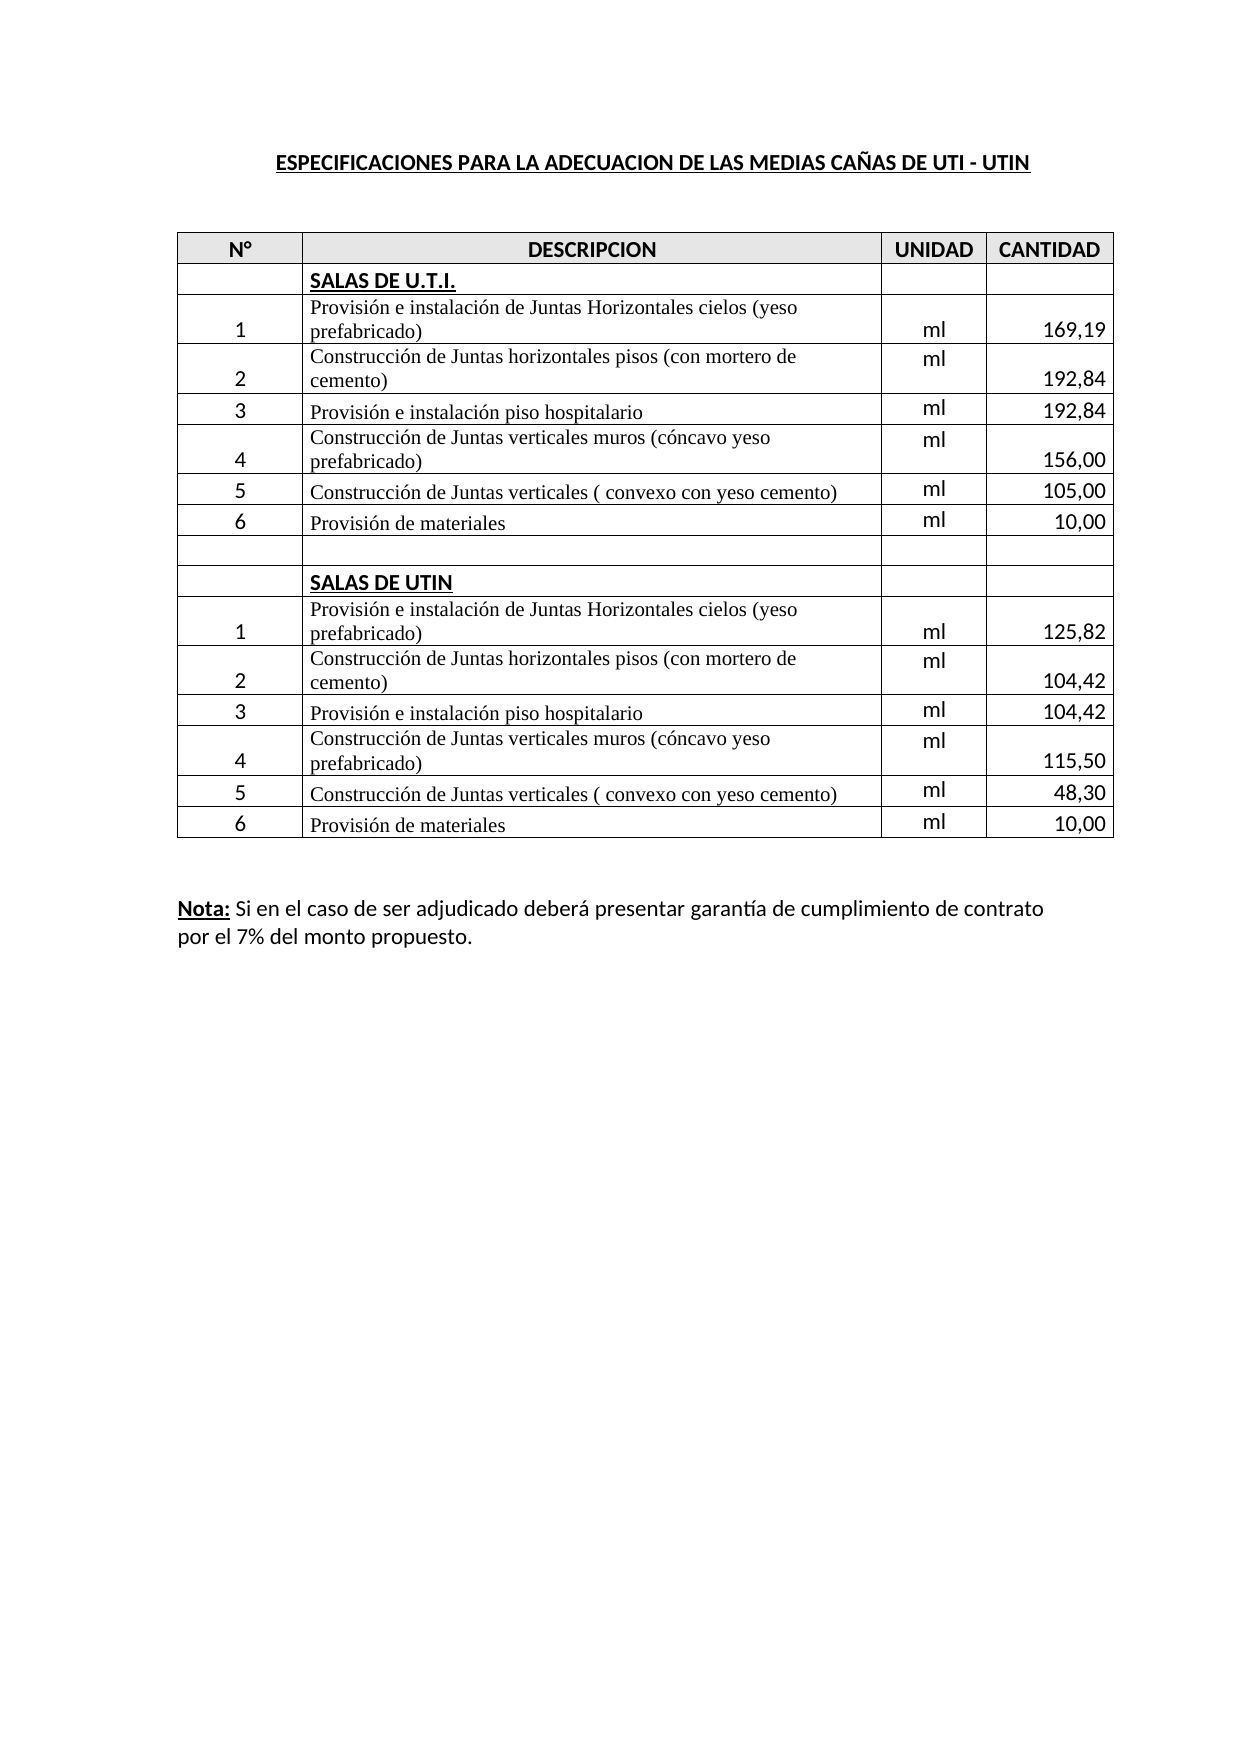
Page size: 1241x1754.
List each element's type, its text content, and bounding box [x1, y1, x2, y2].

table_cell 48,30 [987, 776, 1113, 806]
table_cell 104,42 [987, 646, 1113, 694]
text ESPECIFICACIONES PARA LA ADECUACION DE LAS MEDIAS CAÑAS DE UTI - UTIN [177, 148, 1063, 176]
table_cell 1 [178, 597, 302, 645]
table_cell 105,00 [987, 474, 1113, 504]
table_header CANTIDAD [987, 233, 1113, 263]
table_cell Construcción de Juntas verticales ( convexo con yeso cemento) [303, 776, 881, 806]
table_cell 2 [178, 646, 302, 694]
table_cell Provisión e instalación piso hospitalario [303, 394, 881, 424]
table_cell 115,50 [987, 726, 1113, 774]
table_cell 4 [178, 425, 302, 473]
table_cell Provisión e instalación de Juntas Horizontales cielos (yeso prefabricado) [303, 295, 881, 343]
table_cell 5 [178, 776, 302, 806]
table_cell ml [882, 646, 986, 694]
table_cell ml [882, 474, 986, 504]
table_cell 192,84 [987, 344, 1113, 392]
text Nota: Si en el caso de ser adjudicado deberá presentar garantía de cumplimiento de contrato por el 7% del monto propuesto. [177, 894, 1063, 950]
table_cell 6 [178, 807, 302, 837]
table_cell [178, 264, 302, 294]
table_cell ml [882, 394, 986, 424]
table_cell 192,84 [987, 394, 1113, 424]
table_cell Construcción de Juntas verticales ( convexo con yeso cemento) [303, 474, 881, 504]
table_header N° [178, 233, 302, 263]
table_cell 125,82 [987, 597, 1113, 645]
table_cell ml [882, 597, 986, 645]
table_cell [882, 566, 986, 596]
table_cell 10,00 [987, 505, 1113, 535]
table_cell 10,00 [987, 807, 1113, 837]
table_cell ml [882, 295, 986, 343]
table_cell SALAS DE U.T.I. [303, 264, 881, 294]
table_cell ml [882, 505, 986, 535]
table_cell 6 [178, 505, 302, 535]
table_cell ml [882, 695, 986, 725]
table_cell [882, 536, 986, 564]
table_cell [882, 264, 986, 294]
table_cell Provisión e instalación de Juntas Horizontales cielos (yeso prefabricado) [303, 597, 881, 645]
table_cell Construcción de Juntas verticales muros (cóncavo yeso prefabricado) [303, 425, 881, 473]
table_cell 2 [178, 344, 302, 392]
table_cell Construcción de Juntas verticales muros (cóncavo yeso prefabricado) [303, 726, 881, 774]
table_cell ml [882, 425, 986, 473]
table_cell 1 [178, 295, 302, 343]
table_cell 3 [178, 394, 302, 424]
table_cell ml [882, 807, 986, 837]
table_cell [987, 264, 1113, 294]
table_cell [178, 536, 302, 564]
table_cell 104,42 [987, 695, 1113, 725]
table_cell Construcción de Juntas horizontales pisos (con mortero de cemento) [303, 646, 881, 694]
table_cell [303, 536, 881, 564]
table_cell Construcción de Juntas horizontales pisos (con mortero de cemento) [303, 344, 881, 392]
table_cell 3 [178, 695, 302, 725]
table_cell 169,19 [987, 295, 1113, 343]
table_cell Provisión e instalación piso hospitalario [303, 695, 881, 725]
table_cell Provisión de materiales [303, 505, 881, 535]
table_cell [987, 566, 1113, 596]
table_header DESCRIPCION [303, 233, 881, 263]
table_cell 156,00 [987, 425, 1113, 473]
table_cell SALAS DE UTIN [303, 566, 881, 596]
table_cell 4 [178, 726, 302, 774]
table_cell Provisión de materiales [303, 807, 881, 837]
table_header UNIDAD [882, 233, 986, 263]
table_cell [987, 536, 1113, 564]
table_cell ml [882, 726, 986, 774]
table_cell ml [882, 776, 986, 806]
table_cell ml [882, 344, 986, 392]
table_cell [178, 566, 302, 596]
table_cell 5 [178, 474, 302, 504]
